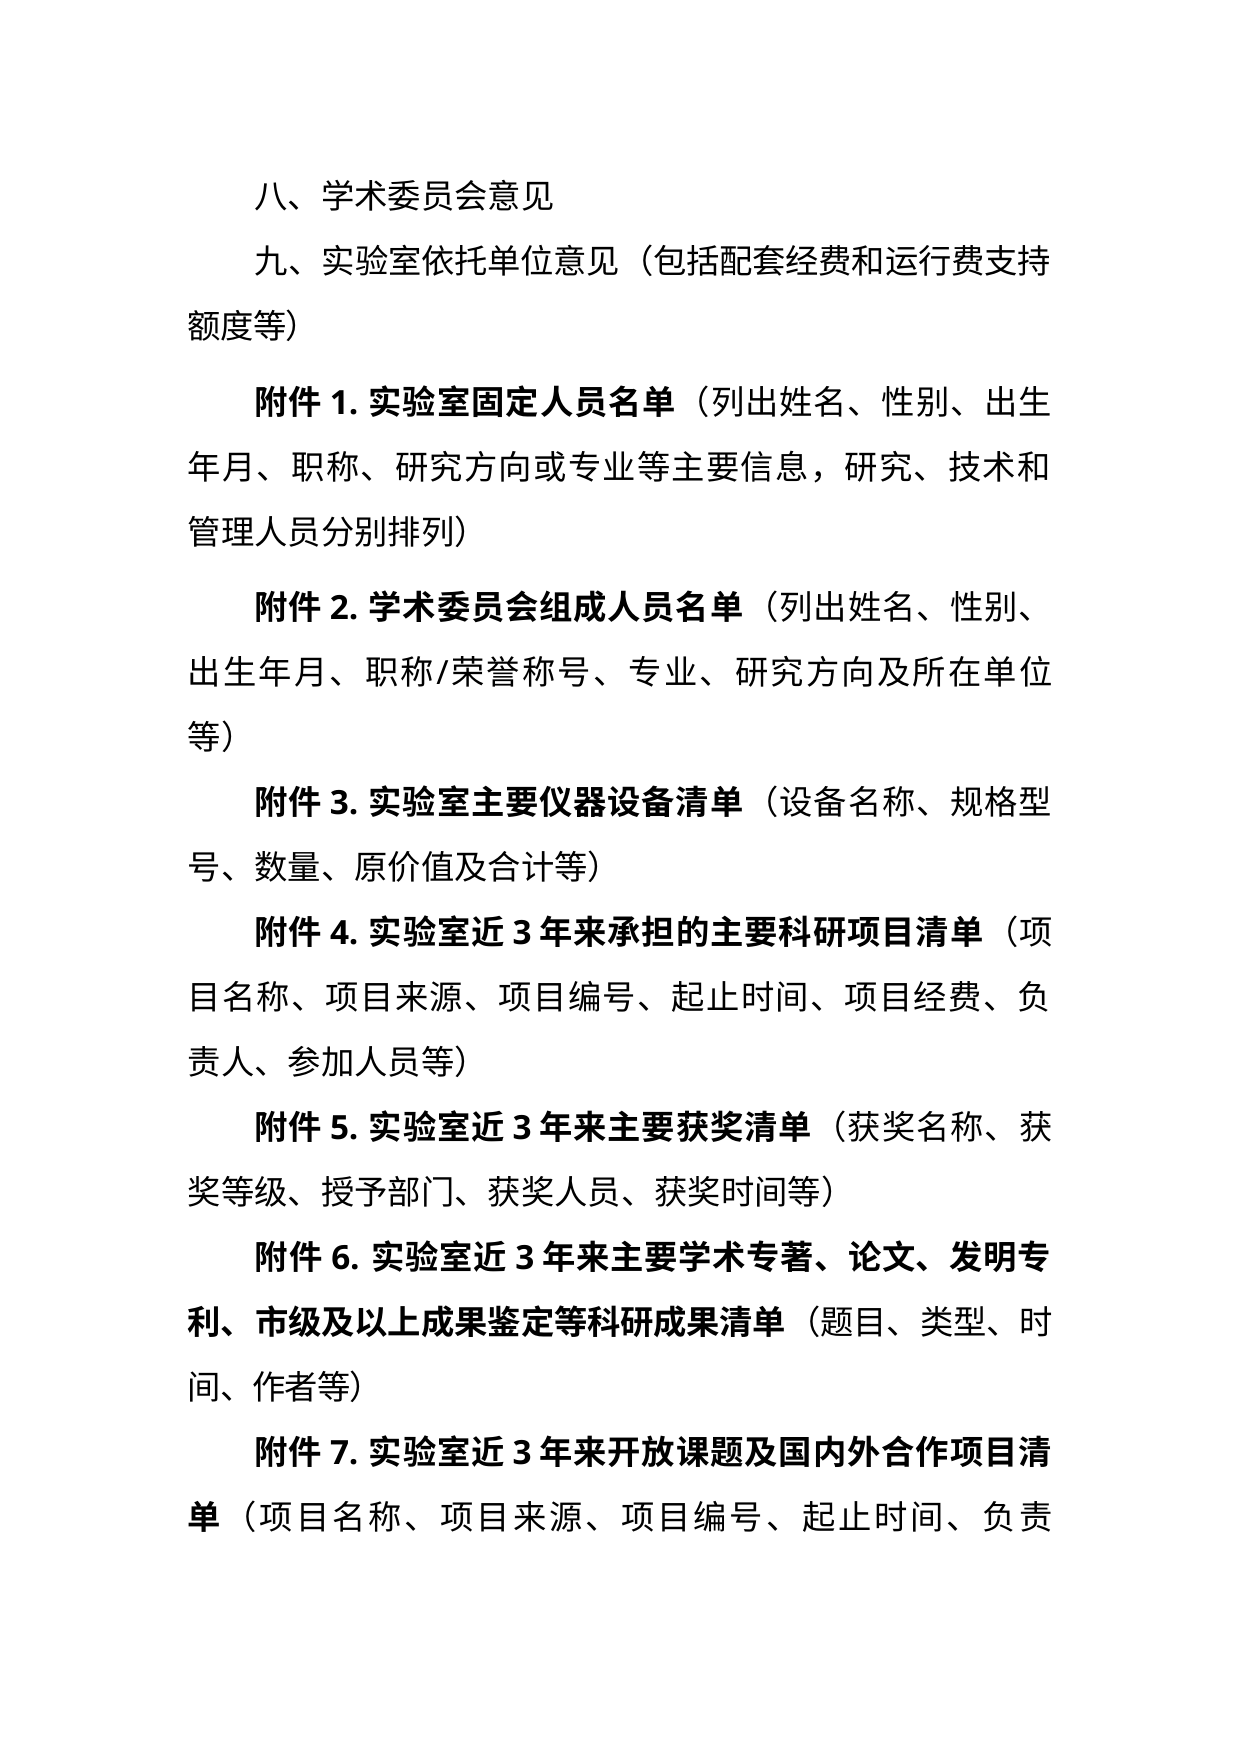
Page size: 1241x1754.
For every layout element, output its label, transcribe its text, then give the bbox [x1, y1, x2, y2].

text 附件4. 实验室近3年来承担的主要科研项目清单（项目名称、项目来源、项目编号、起止时间、项目经费、负责人、参加人员等） [187, 898, 1053, 1093]
text 附件3. 实验室主要仪器设备清单（设备名称、规格型号、数量、原价值及合计等） [187, 768, 1053, 898]
text 附件2. 学术委员会组成人员名单（列出姓名、性别、出生年月、职称/荣誉称号、专业、研究方向及所在单位等） [187, 573, 1053, 768]
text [187, 1418, 1053, 1548]
text 附件5. 实验室近3年来主要获奖清单（获奖名称、获奖等级、授予部门、获奖人员、获奖时间等） [187, 1093, 1053, 1223]
text 八、学术委员会意见 [187, 162, 1053, 227]
text 附件1. 实验室固定人员名单（列出姓名、性别、出生年月、职称、研究方向或专业等主要信息，研究、技术和管理人员分别排列） [187, 367, 1053, 562]
text 九、实验室依托单位意见（包括配套经费和运行费支持额度等） [187, 227, 1053, 357]
text 附件6. 实验室近3年来主要学术专著、论文、发明专利、市级及以上成果鉴定等科研成果清单（题目、类型、时间、作者等） [187, 1223, 1053, 1418]
